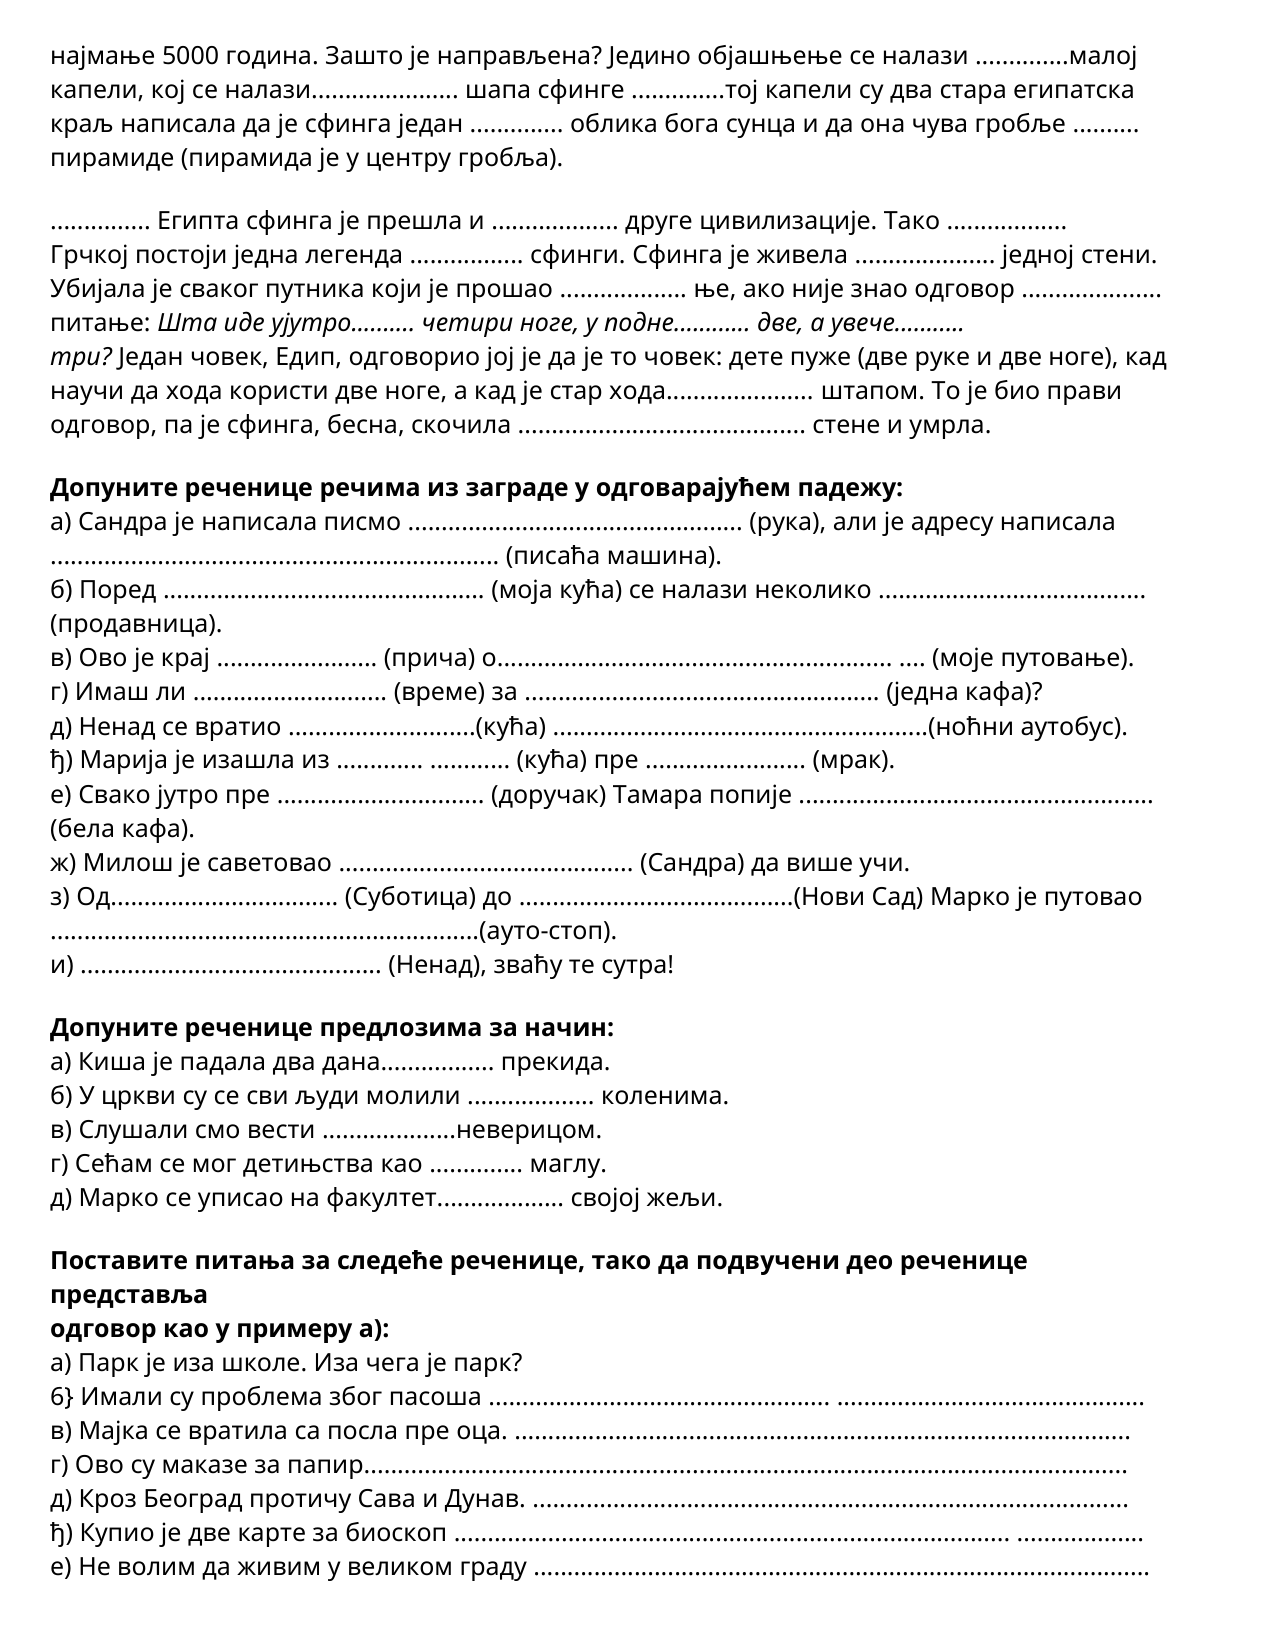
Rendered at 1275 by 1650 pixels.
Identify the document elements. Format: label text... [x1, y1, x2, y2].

text ж) Милош је саветовао ............................................ (Сандра) да више учи. [50, 844, 1187, 878]
text Допуните реченице речима из заграде у одговарајућем падежу: [50, 470, 1187, 504]
text краљ написала да је сфинга један .............. облика бога сунца и да она чува гробље .......... [50, 106, 1187, 140]
text Поставите питања за следеће реченице, тако да подвучени део реченице представља [50, 1242, 1187, 1311]
text Грчкој постоји једна легенда ................. сфинги. Сфинга је живела ..................... једној стени. [50, 237, 1187, 271]
text а) Сандра је написала писмо .................................................. (рука), али је адресу написала [50, 504, 1187, 538]
text г) Ово су маказе за папир.................................................................................................................. [50, 1447, 1187, 1481]
text е) Не волим да живим у великом граду ............................................................................................ [50, 1549, 1187, 1583]
text пирамиде (пирамида је у центру гробља). [50, 140, 1187, 174]
text г) Имаш ли ............................. (време) за ..................................................... (једна кафа)? [50, 674, 1187, 708]
text б) У цркви су се сви људи молили ................... коленима. [50, 1077, 1187, 1112]
text е) Свако јутро пре ............................... (доручак) Тамара попије ..................................................... [50, 776, 1187, 810]
text Убијала је сваког путника који је прошао ................... ње, ако није знао одговор ..................... [50, 271, 1187, 305]
text одговор, па је сфинга, бесна, скочила ........................................... стене и умрла. [50, 407, 1187, 441]
text ............... Египта сфинга је прешла и ................... друге цивилизације. Тако .................. [50, 202, 1187, 237]
text одговор као у примеру а): [50, 1311, 1187, 1345]
text научи да хода користи две ноге, а кад је стар хода...................... штапом. То је био прави [50, 373, 1187, 407]
text в) Мајка се вратила са посла пре оца. ............................................................................................ [50, 1413, 1187, 1447]
text питање: Шта иде ујутро.......... четири ноге, у подне............ две, а увече........... [50, 305, 1187, 339]
text (бела кафа). [50, 810, 1187, 844]
text ................................................................(ауто-стоп). [50, 912, 1187, 947]
text и) ............................................. (Ненад), зваћу те сутра! [50, 947, 1187, 981]
text в) Ово је крај ........................ (прича) о........................................................... .... (моје путовање). [50, 640, 1187, 674]
text а) Киша је падала два дана................. прекида. [50, 1043, 1187, 1077]
text б) Поред ................................................ (моја кућа) се налази неколико ........................................ [50, 572, 1187, 606]
text а) Парк је иза школе. Иза чега је парк? [50, 1345, 1187, 1379]
text најмање 5000 година. Зашто је направљена? Једино објашњење се налази ..............малој [50, 37, 1187, 72]
text д) Ненад се вратио ............................(кућа) ........................................................(ноћни аутобус). [50, 708, 1187, 742]
text ђ) Марија је изашла из ............. ............ (кућа) пре ........................ (мрак). [50, 742, 1187, 776]
text г) Сећам се мог детињства као .............. маглу. [50, 1146, 1187, 1180]
text 6} Имали су проблема због пасоша ................................................... .............................................. [50, 1379, 1187, 1413]
text (продавница). [50, 606, 1187, 640]
text з) Од.................................. (Суботица) до .........................................(Нови Сад) Марко је путовао [50, 878, 1187, 912]
text д) Кроз Београд протичу Сава и Дунав. ......................................................................................... [50, 1481, 1187, 1515]
text ђ) Купио је две карте за биоскоп ................................................................................... ................... [50, 1515, 1187, 1549]
text три? Један човек, Едип, одговорио јој је да је то човек: дете пуже (две руке и две ноге), кад [50, 339, 1187, 373]
text Допуните реченице предлозима за начин: [50, 1009, 1187, 1043]
text д) Марко се уписао на факултет................... својој жељи. [50, 1180, 1187, 1214]
text ................................................................... (писаћа машина). [50, 538, 1187, 572]
text в) Слушали смо вести ....................неверицом. [50, 1112, 1187, 1146]
text капели, кој се налази...................... шапа сфинге ..............тој капели су два стара египатска [50, 72, 1187, 106]
